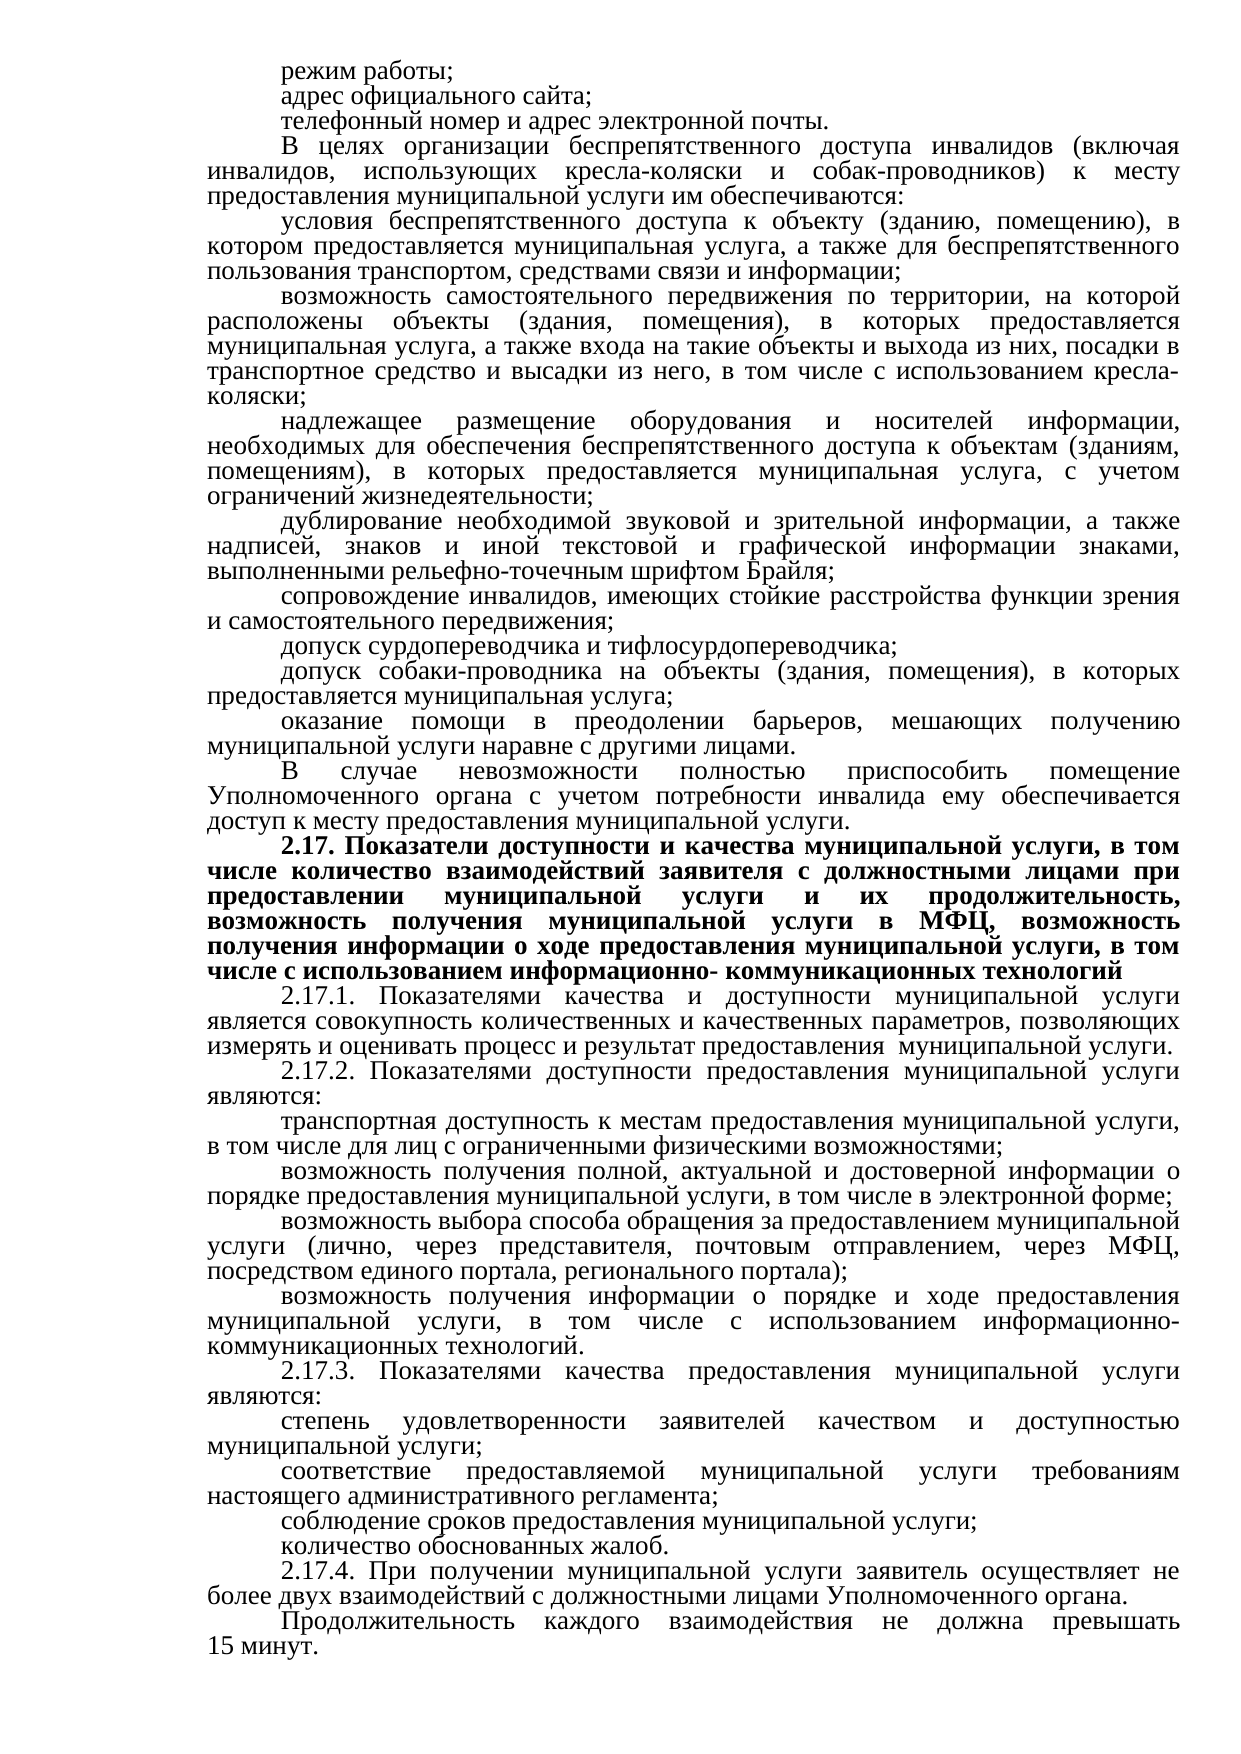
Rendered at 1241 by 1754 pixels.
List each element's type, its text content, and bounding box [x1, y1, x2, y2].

text транспортная доступность к местам предоставления муниципальной услуги, в том числе для лиц с ограниченными физическими возможностями; [207, 1109, 1181, 1159]
text допуск собаки-проводника на объекты (здания, помещения), в которых предоставляется муниципальная услуга; [207, 659, 1181, 709]
text количество обоснованных жалоб. [207, 1534, 1181, 1559]
text возможность получения информации о порядке и ходе предоставления муниципальной услуги, в том числе с использованием информационно-коммуникационных технологий. [207, 1284, 1181, 1359]
text 2.17.4. При получении муниципальной услуги заявитель осуществляет не более двух взаимодействий с должностными лицами Уполномоченного органа. [207, 1559, 1181, 1609]
text надлежащее размещение оборудования и носителей информации, необходимых для обеспечения беспрепятственного доступа к объектам (зданиям, помещениям), в которых предоставляется муниципальная услуга, с учетом ограничений жизнедеятельности; [207, 409, 1181, 509]
text 2.17.1. Показателями качества и доступности муниципальной услуги является совокупность количественных и качественных параметров, позволяющих измерять и оценивать процесс и результат предоставления муниципальной услуги. [207, 984, 1181, 1059]
text соблюдение сроков предоставления муниципальной услуги; [207, 1509, 1181, 1534]
text режим работы; [207, 59, 1181, 84]
text телефонный номер и адрес электронной почты. [207, 109, 1181, 134]
text сопровождение инвалидов, имеющих стойкие расстройства функции зрения и самостоятельного передвижения; [207, 584, 1181, 634]
text адрес официального сайта; [207, 84, 1181, 109]
text Продолжительность каждого взаимодействия не должна превышать 15 минут. [207, 1609, 1181, 1659]
text 2.17. Показатели доступности и качества муниципальной услуги, в том числе количество взаимодействий заявителя с должностными лицами при предоставлении муниципальной услуги и их продолжительность, возможность получения муниципальной услуги в МФЦ, возможность получения информации о ходе предоставления муниципальной услуги, в том числе с использованием информационно- коммуникационных технологий [207, 834, 1181, 984]
text оказание помощи в преодолении барьеров, мешающих получению муниципальной услуги наравне с другими лицами. [207, 709, 1181, 759]
text соответствие предоставляемой муниципальной услуги требованиям настоящего административного регламента; [207, 1459, 1181, 1509]
text допуск сурдопереводчика и тифлосурдопереводчика; [207, 634, 1181, 659]
text возможность получения полной, актуальной и достоверной информации о порядке предоставления муниципальной услуги, в том числе в электронной форме; [207, 1159, 1181, 1209]
text В случае невозможности полностью приспособить помещение Уполномоченного органа с учетом потребности инвалида ему обеспечивается доступ к месту предоставления муниципальной услуги. [207, 759, 1181, 834]
text дублирование необходимой звуковой и зрительной информации, а также надписей, знаков и иной текстовой и графической информации знаками, выполненными рельефно-точечным шрифтом Брайля; [207, 509, 1181, 584]
text В целях организации беспрепятственного доступа инвалидов (включая инвалидов, использующих кресла-коляски и собак-проводников) к месту предоставления муниципальной услуги им обеспечиваются: [207, 134, 1181, 209]
text условия беспрепятственного доступа к объекту (зданию, помещению), в котором предоставляется муниципальная услуга, а также для беспрепятственного пользования транспортом, средствами связи и информации; [207, 209, 1181, 284]
text возможность самостоятельного передвижения по территории, на которой расположены объекты (здания, помещения), в которых предоставляется муниципальная услуга, а также входа на такие объекты и выхода из них, посадки в транспортное средство и высадки из него, в том числе с использованием кресла-коляски; [207, 284, 1181, 409]
text степень удовлетворенности заявителей качеством и доступностью муниципальной услуги; [207, 1409, 1181, 1459]
text 2.17.2. Показателями доступности предоставления муниципальной услуги являются: [207, 1059, 1181, 1109]
text 2.17.3. Показателями качества предоставления муниципальной услуги являются: [207, 1359, 1181, 1409]
text возможность выбора способа обращения за предоставлением муниципальной услуги (лично, через представителя, почтовым отправлением, через МФЦ, посредством единого портала, регионального портала); [207, 1209, 1181, 1284]
